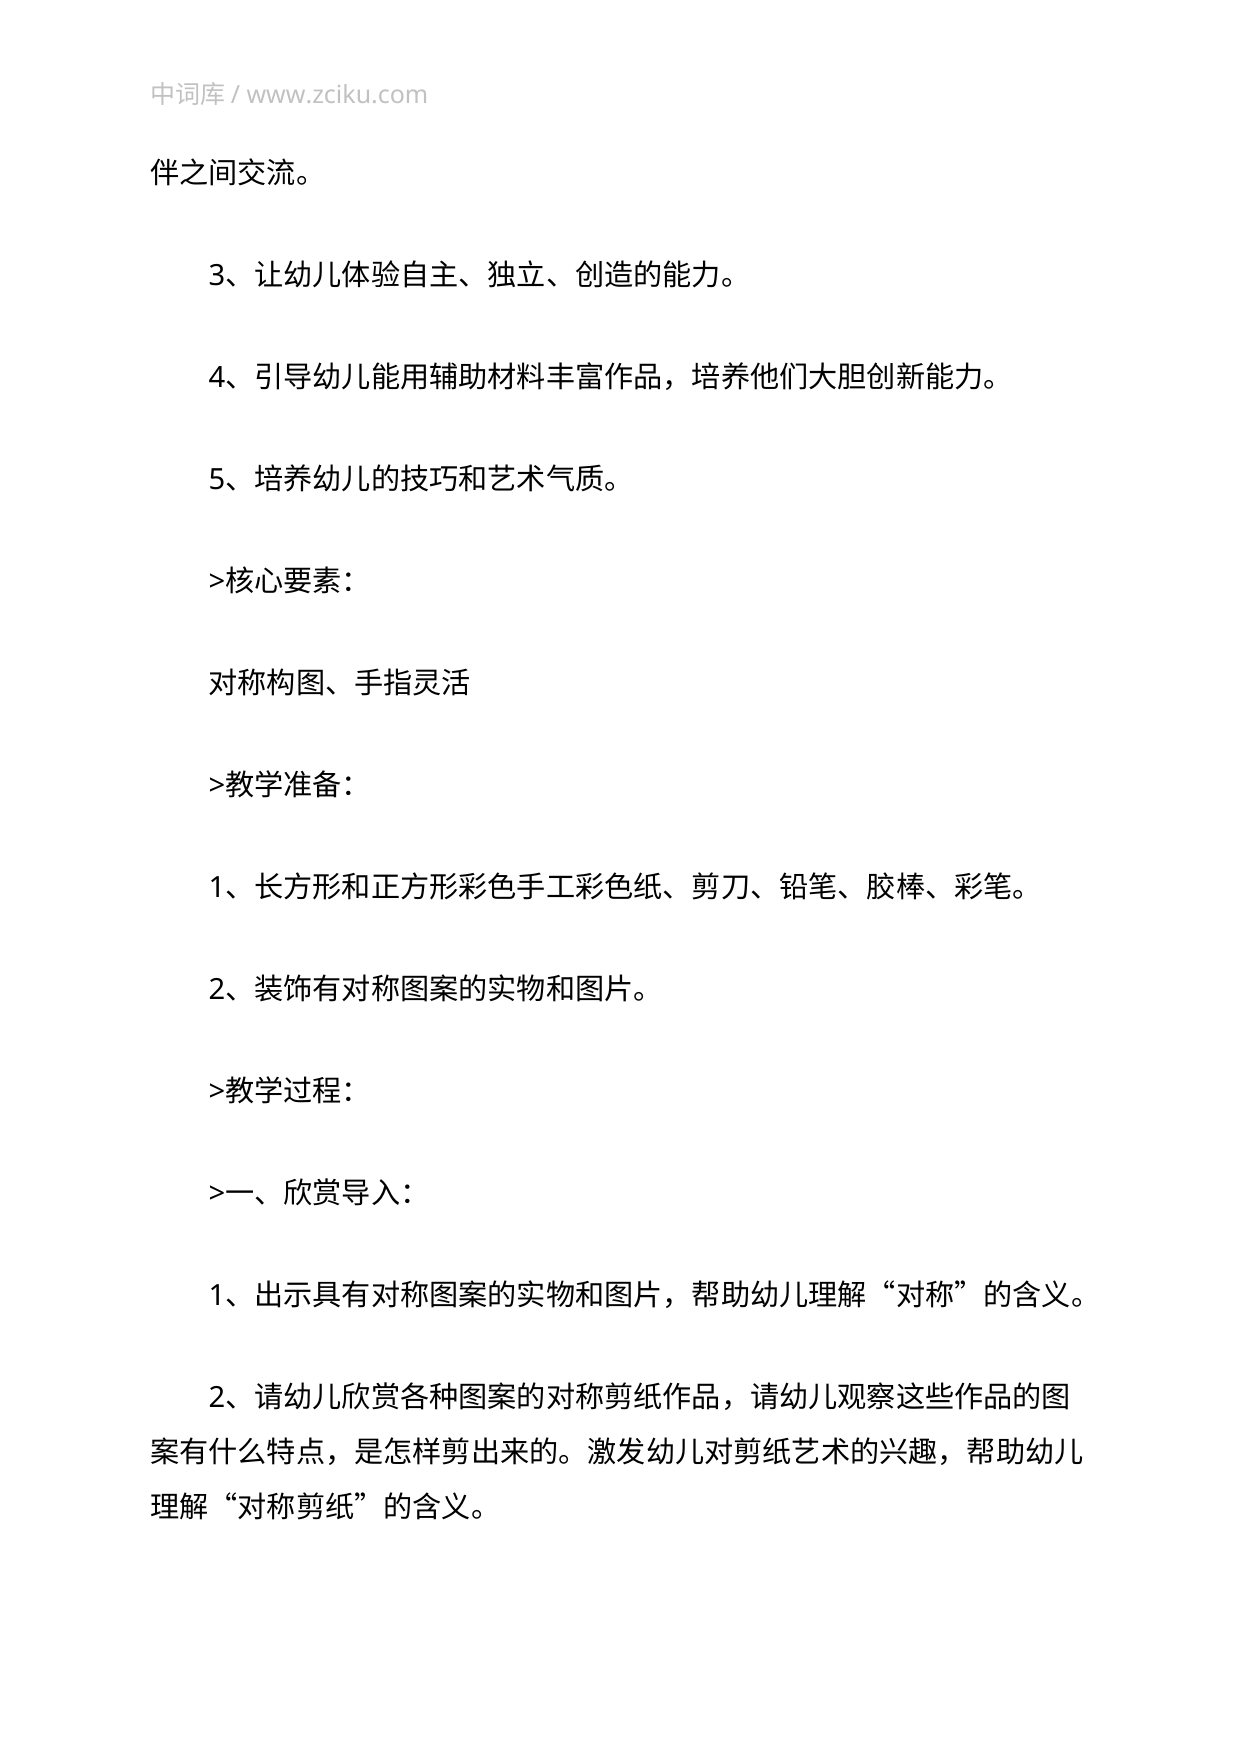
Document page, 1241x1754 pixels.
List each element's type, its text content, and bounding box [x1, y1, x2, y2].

text 2、请幼儿欣赏各种图案的对称剪纸作品，请幼儿观察这些作品的图案有什么特点，是怎样剪出来的。激发幼儿对剪纸艺术的兴趣，帮助幼儿理解“对称剪纸”的含义。 [150, 1373, 1090, 1526]
text 5、培养幼儿的技巧和艺术气质。 [150, 456, 1090, 498]
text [150, 150, 1090, 192]
text 1、长方形和正方形彩色手工彩色纸、剪刀、铅笔、胶棒、彩笔。 [150, 863, 1090, 906]
text 对称构图、手指灵活 [150, 660, 1090, 702]
text 4、引导幼儿能用辅助材料丰富作品，培养他们大胆创新能力。 [150, 354, 1090, 396]
text >教学准备： [150, 761, 1090, 804]
text >核心要素： [150, 558, 1090, 600]
text 2、装饰有对称图案的实物和图片。 [150, 965, 1090, 1008]
text 3、让幼儿体验自主、独立、创造的能力。 [150, 252, 1090, 294]
text 1、出示具有对称图案的实物和图片，帮助幼儿理解“对称”的含义。 [150, 1271, 1090, 1314]
text >教学过程： [150, 1067, 1090, 1110]
text >一、欣赏导入： [150, 1169, 1090, 1212]
